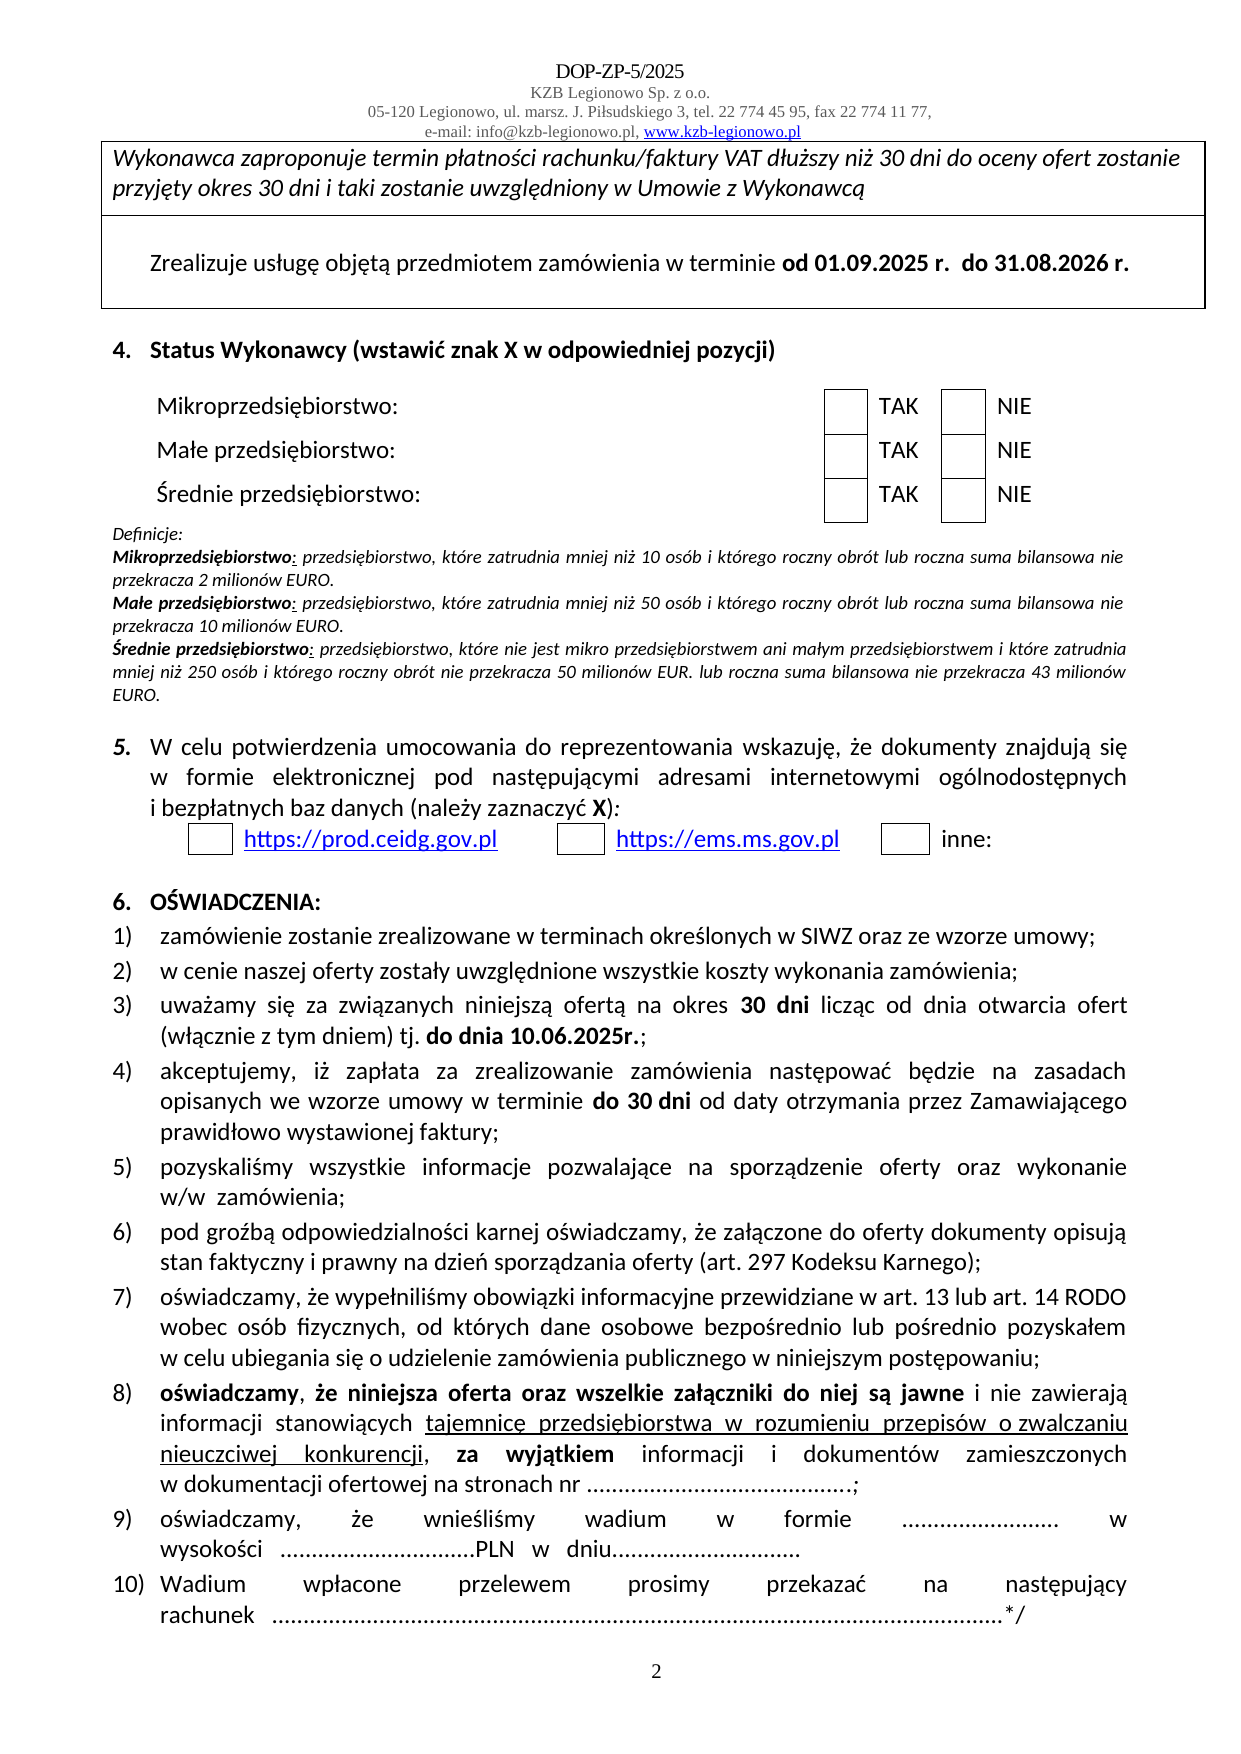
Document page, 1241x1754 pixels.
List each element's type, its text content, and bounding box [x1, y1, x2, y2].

table_header [882, 824, 929, 854]
list pod groźbą odpowiedzialności karnej oświadczamy, że załączone do oferty dokumenty opisują stan faktyczny i prawny na dzień sporządzania oferty (art. 297 Kodeksu Karnego); [112, 1216, 1128, 1277]
table_header Mikroprzedsiębiorstwo: [145, 389, 824, 433]
list W celu potwierdzenia umocowania do reprezentowania wskazuję, że dokumenty znajdują się w formie elektronicznej pod następującymi adresami internetowymi ogólnodostępnych i bezpłatnych baz danych (należy zaznaczyć X): [112, 731, 1128, 822]
table_header [942, 390, 985, 433]
table_header [825, 390, 867, 433]
text Małe przedsiębiorstwo: przedsiębiorstwo, które zatrudnia mniej niż 50 osób i którego roczny obrót lub roczna suma bilansowa nie przekracza 10 milionów EURO. [112, 591, 1125, 637]
list oświadczamy, że wypełniliśmy obowiązki informacyjne przewidziane w art. 13 lub art. 14 RODO wobec osób fizycznych, od których dane osobowe bezpośrednio lub pośrednio pozyskałem w celu ubiegania się o udzielenie zamówienia publicznego w niniejszym postępowaniu; [112, 1281, 1128, 1373]
table_cell TAK [868, 434, 941, 477]
table_cell [942, 435, 985, 477]
list Wadium wpłacone przelewem prosimy przekazać na następujący rachunek ....................................................................................................................*/ [112, 1568, 1128, 1629]
text Mikroprzedsiębiorstwo: przedsiębiorstwo, które zatrudnia mniej niż 10 osób i którego roczny obrót lub roczna suma bilansowa nie przekracza 2 milionów EURO. [112, 546, 1125, 591]
list Status Wykonawcy (wstawić znak X w odpowiedniej pozycji) [112, 334, 1128, 364]
table_cell Małe przedsiębiorstwo: [145, 434, 824, 477]
list zamówienie zostanie zrealizowane w terminach określonych w SIWZ oraz ze wzorze umowy; [112, 920, 1128, 951]
table_header NIE [986, 389, 1059, 433]
table_header TAK [868, 389, 941, 433]
list w cenie naszej oferty zostały uwzględnione wszystkie koszty wykonania zamówienia; [112, 955, 1128, 986]
table_header https://prod.ceidg.gov.pl [233, 823, 557, 854]
table_cell NIE [986, 478, 1059, 522]
table_cell Średnie przedsiębiorstwo: [145, 478, 824, 522]
table_cell [825, 435, 867, 477]
list akceptujemy, iż zapłata za zrealizowanie zamówienia następować będzie na zasadach opisanych we wzorze umowy w terminie do 30 dni od daty otrzymania przez Zamawiającego prawidłowo wystawionej faktury; [112, 1055, 1128, 1146]
table_cell TAK [868, 478, 941, 522]
list pozyskaliśmy wszystkie informacje pozwalające na sporządzenie oferty oraz wykonanie w/w zamówienia; [112, 1151, 1128, 1212]
table_cell [825, 479, 867, 522]
list oświadczamy, że wnieśliśmy wadium w formie ......................... w wysokości ...............................PLN w dniu.............................. [112, 1503, 1128, 1564]
table_cell [942, 479, 985, 522]
list oświadczamy, że niniejsza oferta oraz wszelkie załączniki do niej są jawne i nie zawierają informacji stanowiących tajemnicę przedsiębiorstwa w rozumieniu przepisów o zwalczaniu nieuczciwej konkurencji, za wyjątkiem informacji i dokumentów zamieszczonych w dokumentacji ofertowej na stronach nr ..........................................; [112, 1377, 1128, 1499]
table_cell NIE [986, 434, 1059, 477]
table_header inne: [930, 823, 1052, 854]
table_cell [102, 142, 1204, 215]
table_cell Zrealizuje usługę objętą przedmiotem zamówienia w terminie od 01.09.2025 r. do 31.08.2026 r. [102, 216, 1204, 308]
table_header [189, 824, 232, 854]
text Średnie przedsiębiorstwo: przedsiębiorstwo, które nie jest mikro przedsiębiorstwem ani małym przedsiębiorstwem i które zatrudnia mniej niż 250 osób i którego roczny obrót nie przekracza 50 milionów EUR. lub roczna suma bilansowa nie przekracza 43 milionów EURO. [112, 637, 1128, 706]
text Definicje: [112, 523, 1125, 546]
table_header [558, 824, 604, 854]
list OŚWIADCZENIA: [112, 886, 1128, 916]
list uważamy się za związanych niniejszą ofertą na okres 30 dni licząc od dnia otwarcia ofert (włącznie z tym dniem) tj. do dnia 10.06.2025r.; [112, 990, 1128, 1051]
table_header https://ems.ms.gov.pl [605, 823, 881, 854]
